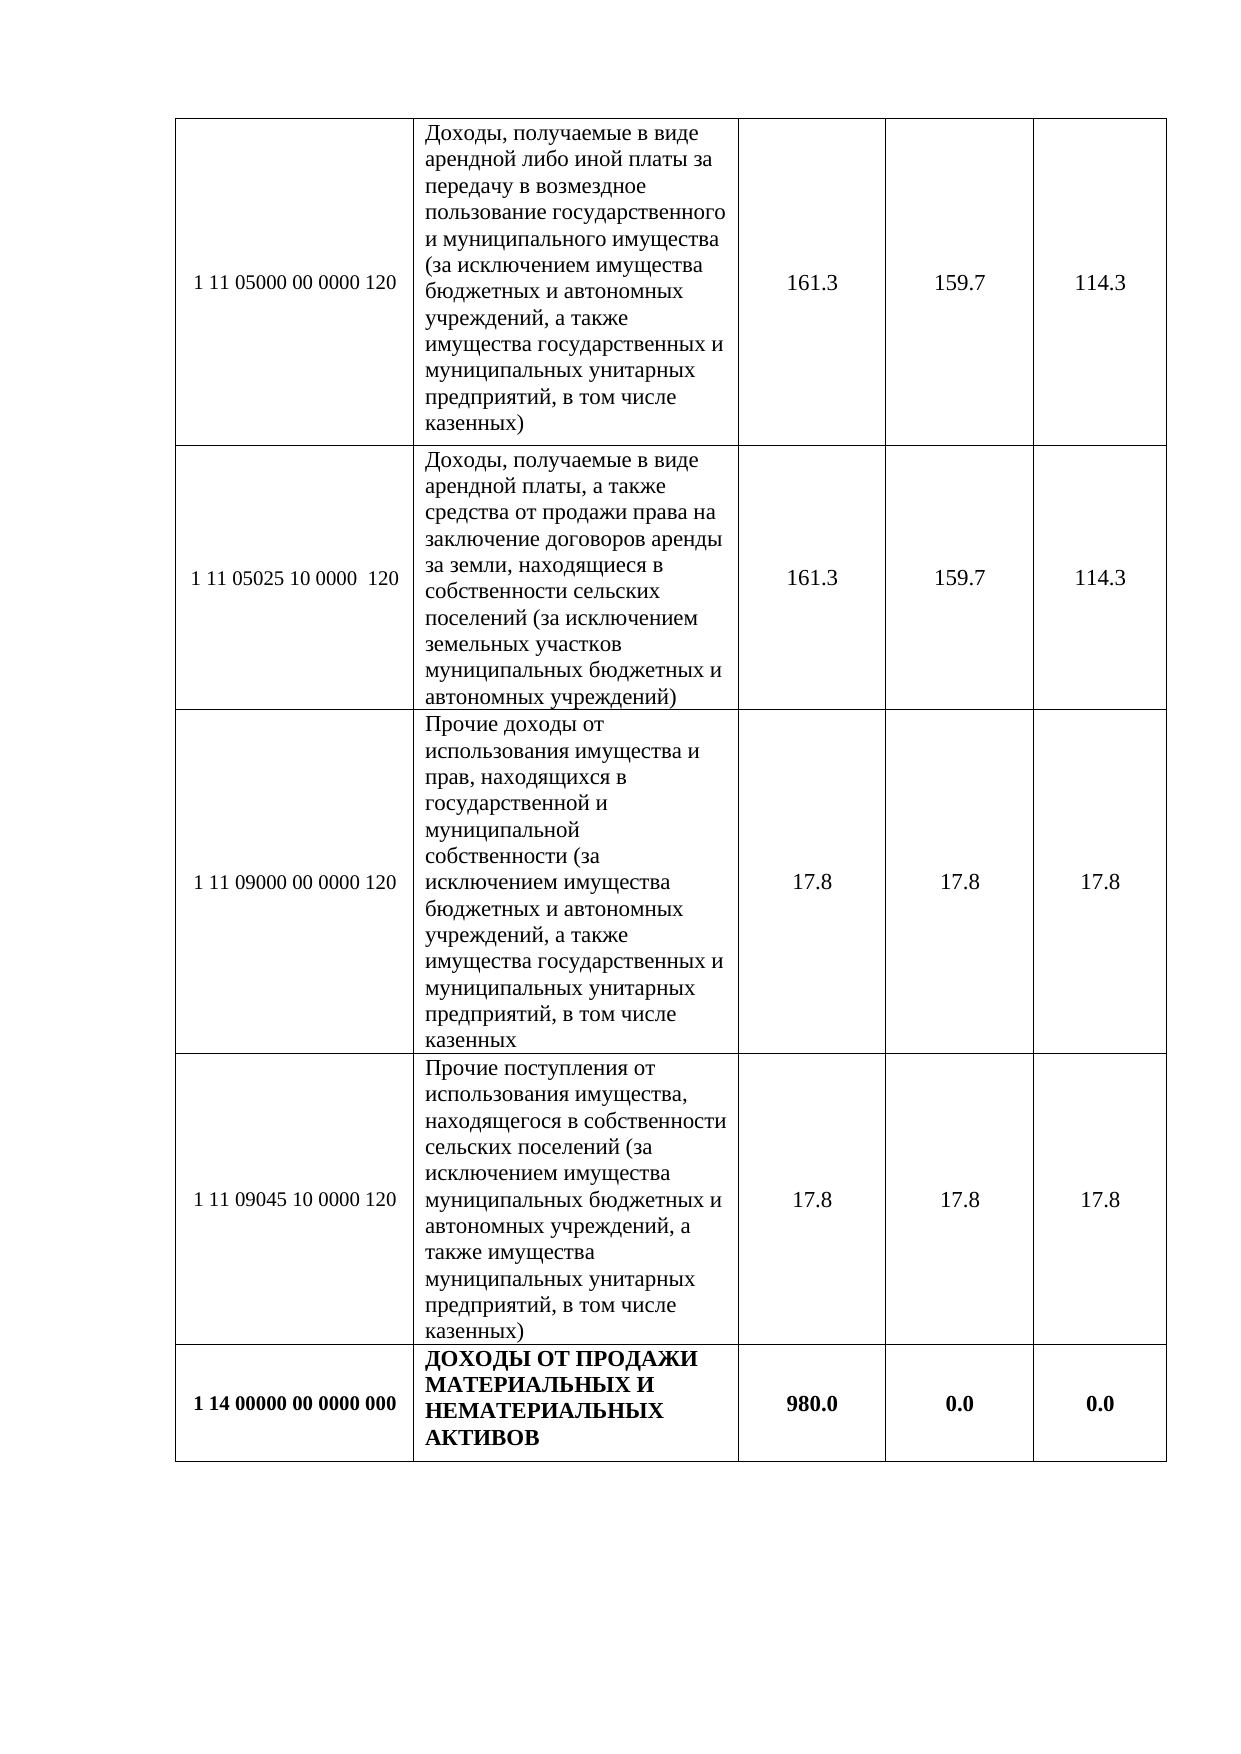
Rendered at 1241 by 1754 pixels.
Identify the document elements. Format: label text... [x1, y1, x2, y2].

table_cell 114.3 [1034, 119, 1166, 445]
table_cell Прочие поступления от использования имущества, находящегося в собственности сельских поселений (за исключением имущества муниципальных бюджетных и автономных учреждений, а также имущества муниципальных унитарных предприятий, в том числе казенных) [414, 1054, 738, 1344]
table_cell 17.8 [886, 710, 1033, 1053]
table_cell 0.0 [1034, 1345, 1166, 1461]
table_cell 1 11 05025 10 0000 120 [176, 446, 413, 709]
table_cell 114.3 [1034, 446, 1166, 709]
table_cell 0.0 [886, 1345, 1033, 1461]
table_cell 17.8 [739, 710, 885, 1053]
table_cell 159.7 [886, 119, 1033, 445]
table_cell Доходы, получаемые в виде арендной платы, а также средства от продажи права на заключение договоров аренды за земли, находящиеся в собственности сельских поселений (за исключением земельных участков муниципальных бюджетных и автономных учреждений) [414, 446, 738, 709]
table_cell 1 11 09045 10 0000 120 [176, 1054, 413, 1344]
table_cell 1 14 00000 00 0000 000 [176, 1345, 413, 1461]
table_cell 980.0 [739, 1345, 885, 1461]
table_cell 1 11 09000 00 0000 120 [176, 710, 413, 1053]
table_cell Прочие доходы от использования имущества и прав, находящихся в государственной и муниципальной собственности (за исключением имущества бюджетных и автономных учреждений, а также имущества государственных и муниципальных унитарных предприятий, в том числе казенных [414, 710, 738, 1053]
table_cell Доходы, получаемые в виде арендной либо иной платы за передачу в возмездное пользование государственного и муниципального имущества (за исключением имущества бюджетных и автономных учреждений, а также имущества государственных и муниципальных унитарных предприятий, в том числе казенных) [414, 119, 738, 445]
table_cell 17.8 [886, 1054, 1033, 1344]
table_cell ДОХОДЫ ОТ ПРОДАЖИ МАТЕРИАЛЬНЫХ И НЕМАТЕРИАЛЬНЫХ АКТИВОВ [414, 1345, 738, 1461]
table_cell 17.8 [1034, 710, 1166, 1053]
table_cell 159.7 [886, 446, 1033, 709]
table_cell 1 11 05000 00 0000 120 [176, 119, 413, 445]
table_cell 161.3 [739, 446, 885, 709]
table_cell 17.8 [739, 1054, 885, 1344]
table_cell 17.8 [1034, 1054, 1166, 1344]
table_cell 161.3 [739, 119, 885, 445]
